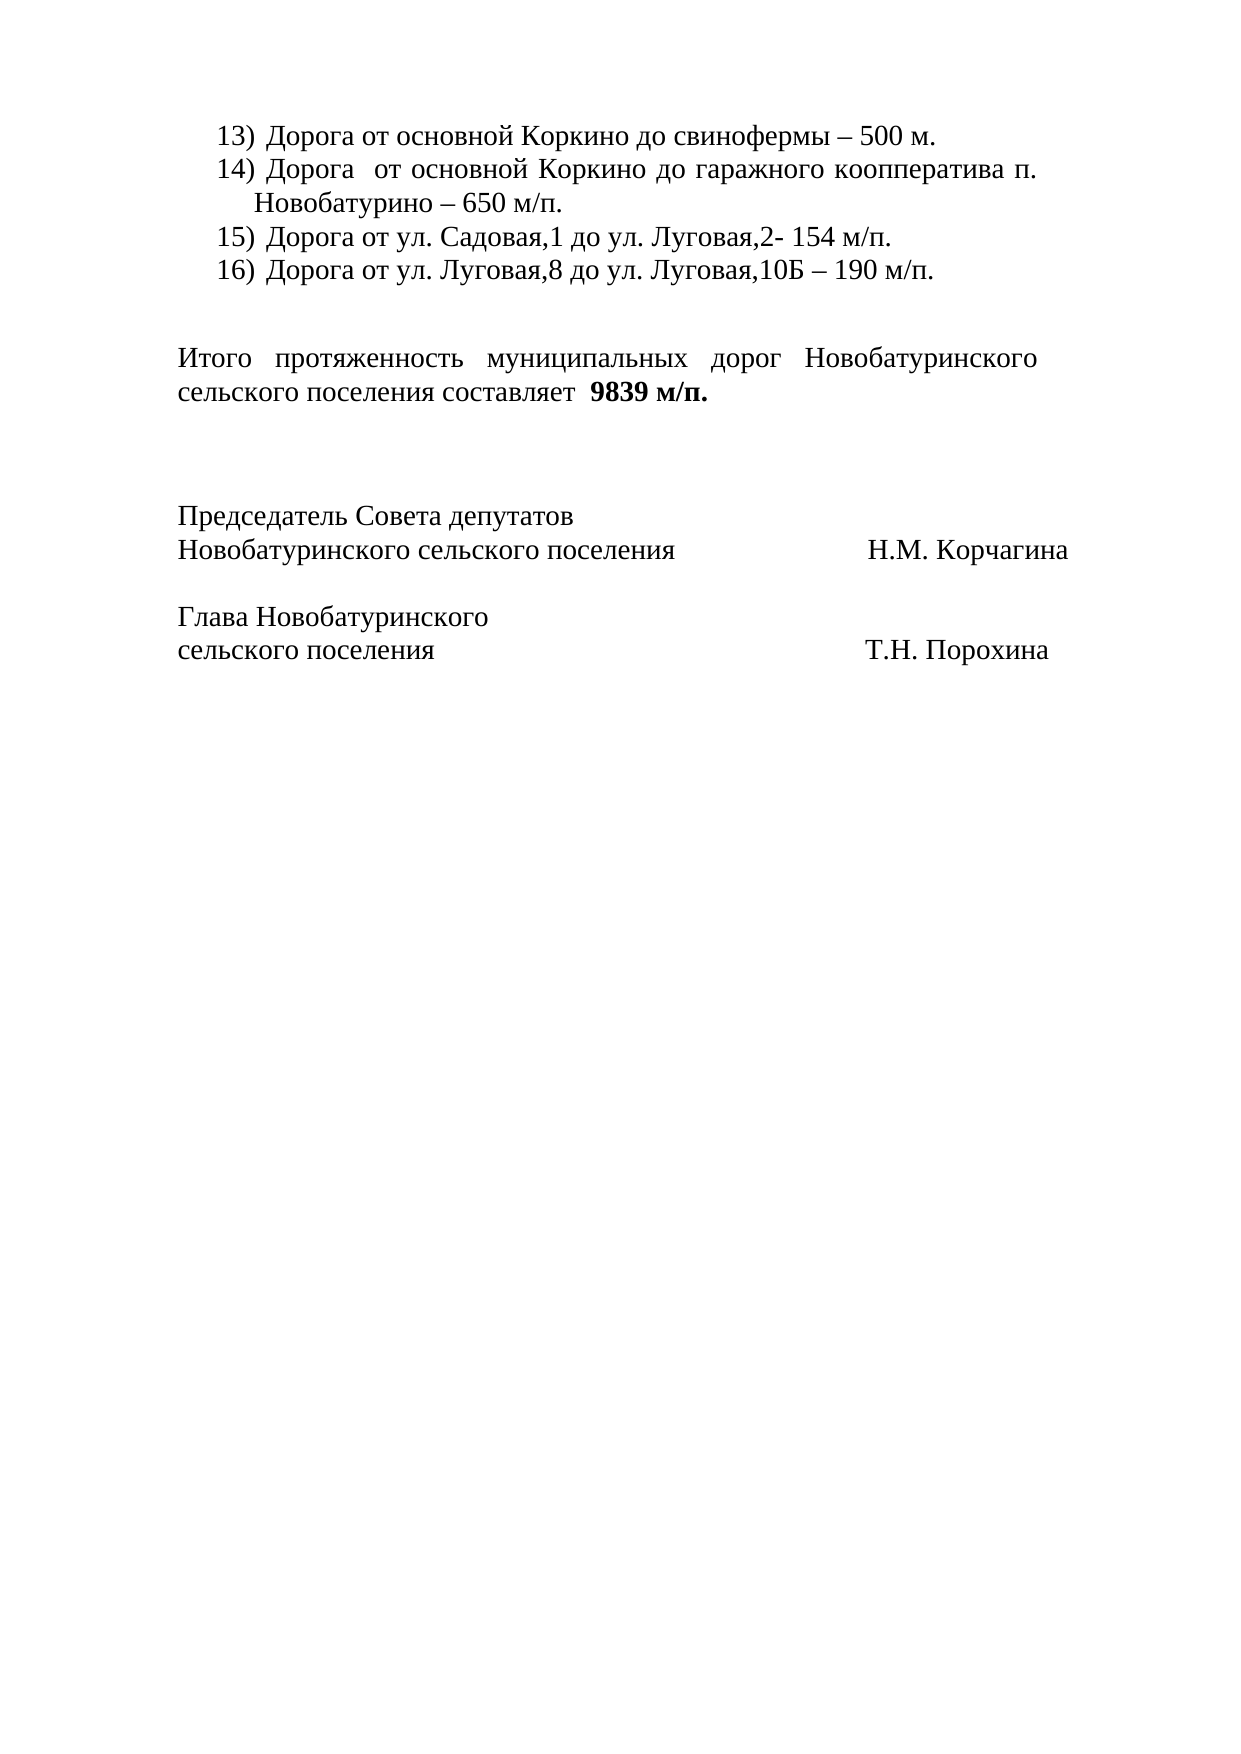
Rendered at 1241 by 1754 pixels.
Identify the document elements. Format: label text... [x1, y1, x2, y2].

text Новобатуринского сельского поселения Н.М. Корчагина [177, 532, 1152, 565]
text сельского поселения Т.Н. Порохина [177, 632, 1152, 666]
text Глава Новобатуринского [177, 599, 1152, 632]
list Дорога от основной Коркино до свинофермы – 500 м. [216, 118, 1038, 152]
text Председатель Совета депутатов [177, 498, 1152, 532]
list Дорога от ул. Садовая,1 до ул. Луговая,2- 154 м/п. [216, 219, 1038, 252]
text Итого протяженность муниципальных дорог Новобатуринского сельского поселения составляет 9839 м/п. [177, 340, 1038, 407]
list Дорога от ул. Луговая,8 до ул. Луговая,10Б – 190 м/п. [216, 252, 1038, 286]
list Дорога от основной Коркино до гаражного коопператива п. Новобатурино – 650 м/п. [216, 152, 1038, 219]
